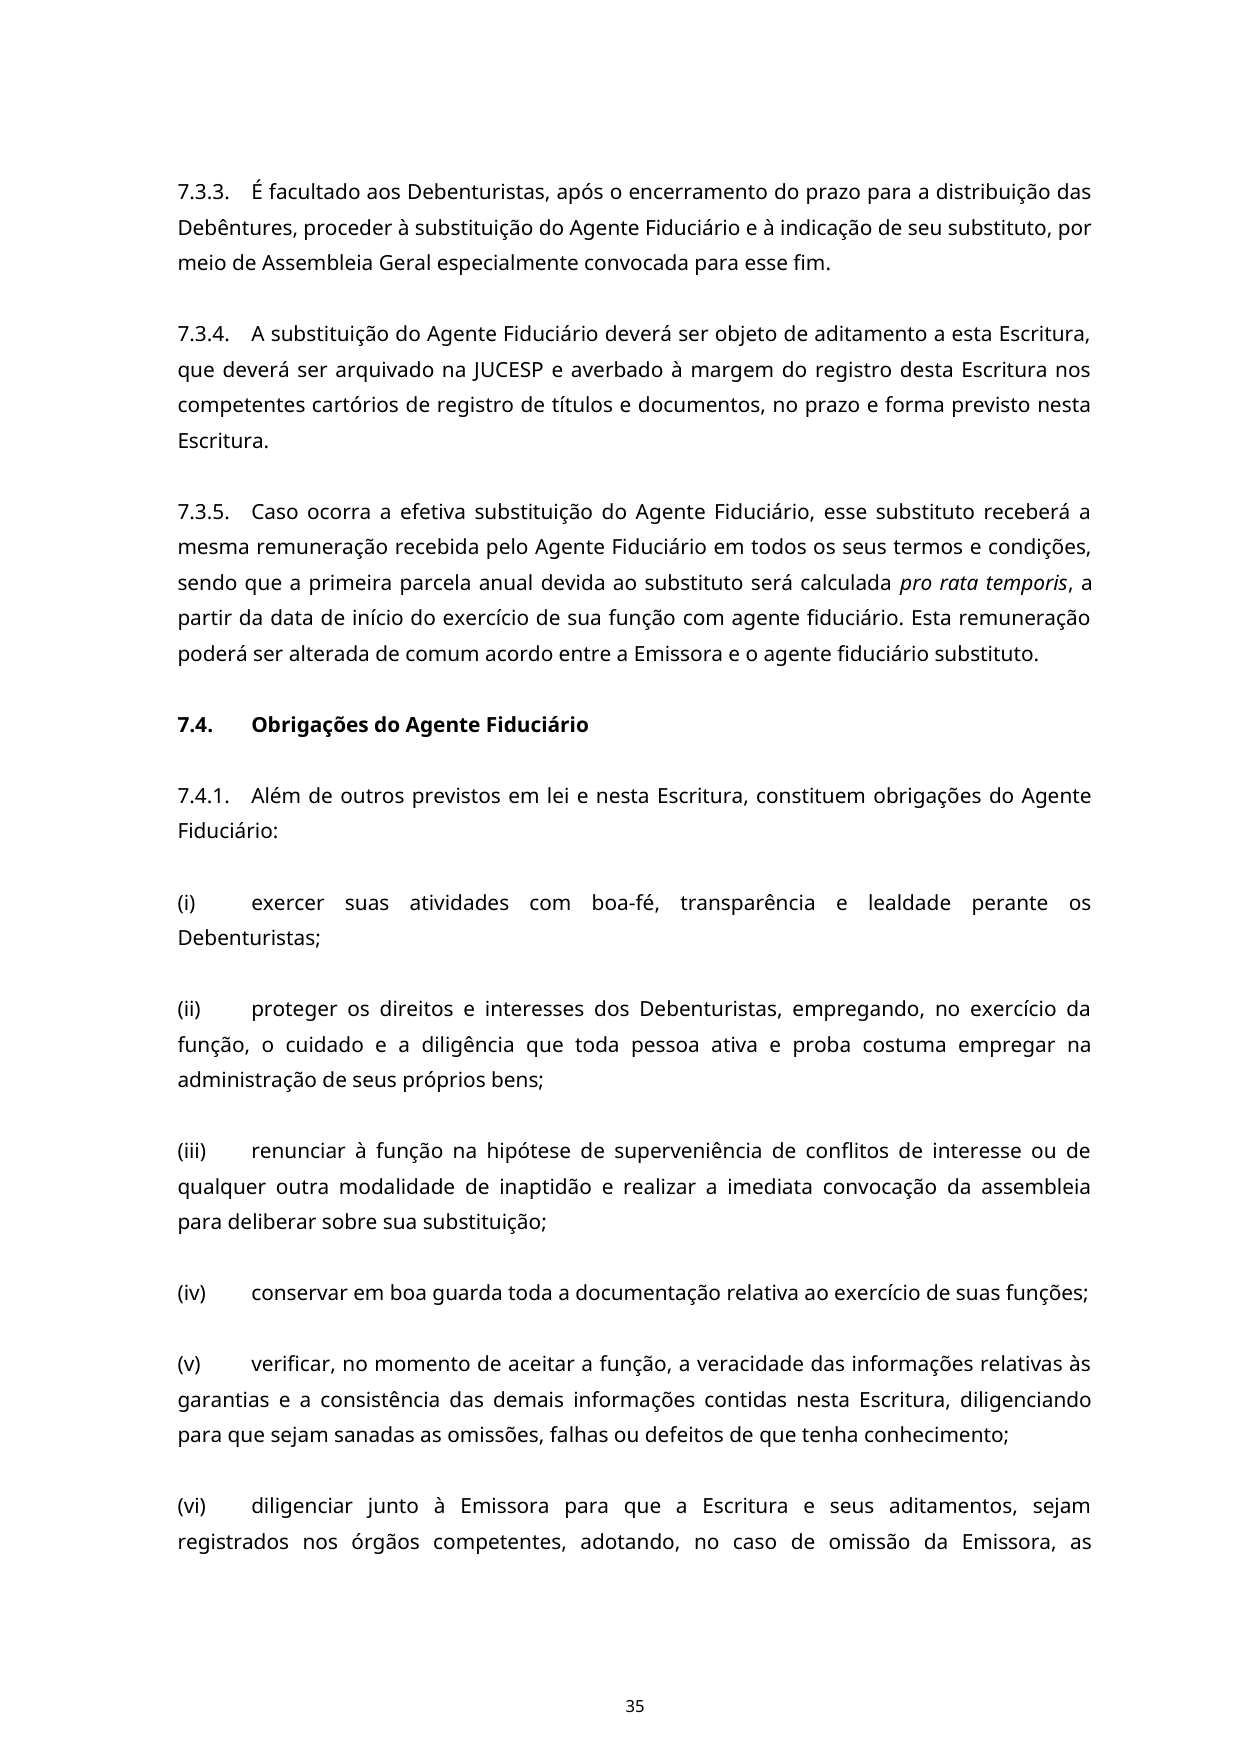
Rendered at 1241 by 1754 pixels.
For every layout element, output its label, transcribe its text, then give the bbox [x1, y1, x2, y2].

list conservar em boa guarda toda a documentação relativa ao exercício de suas funções; [177, 1278, 1092, 1307]
list verificar, no momento de aceitar a função, a veracidade das informações relativas às garantias e a consistência das demais informações contidas nesta Escritura, diligenciando para que sejam sanadas as omissões, falhas ou defeitos de que tenha conhecimento; [177, 1349, 1092, 1449]
list A substituição do Agente Fiduciário deverá ser objeto de aditamento a esta Escritura, que deverá ser arquivado na JUCESP e averbado à margem do registro desta Escritura nos competentes cartórios de registro de títulos e documentos, no prazo e forma previsto nesta Escritura. [177, 319, 1092, 454]
list exercer suas atividades com boa-fé, transparência e lealdade perante os Debenturistas; [177, 888, 1092, 952]
list É facultado aos Debenturistas, após o encerramento do prazo para a distribuição das Debêntures, proceder à substituição do Agente Fiduciário e à indicação de seu substituto, por meio de Assembleia Geral especialmente convocada para esse fim. [177, 177, 1092, 277]
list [177, 1491, 1092, 1555]
list Obrigações do Agente Fiduciário [177, 710, 1092, 738]
list proteger os direitos e interesses dos Debenturistas, empregando, no exercício da função, o cuidado e a diligência que toda pessoa ativa e proba costuma empregar na administração de seus próprios bens; [177, 994, 1092, 1094]
list Além de outros previstos em lei e nesta Escritura, constituem obrigações do Agente Fiduciário: [177, 781, 1092, 845]
list renunciar à função na hipótese de superveniência de conflitos de interesse ou de qualquer outra modalidade de inaptidão e realizar a imediata convocação da assembleia para deliberar sobre sua substituição; [177, 1136, 1092, 1236]
list Caso ocorra a efetiva substituição do Agente Fiduciário, esse substituto receberá a mesma remuneração recebida pelo Agente Fiduciário em todos os seus termos e condições, sendo que a primeira parcela anual devida ao substituto será calculada pro rata temporis, a partir da data de início do exercício de sua função com agente fiduciário. Esta remuneração poderá ser alterada de comum acordo entre a Emissora e o agente fiduciário substituto. [177, 497, 1092, 667]
